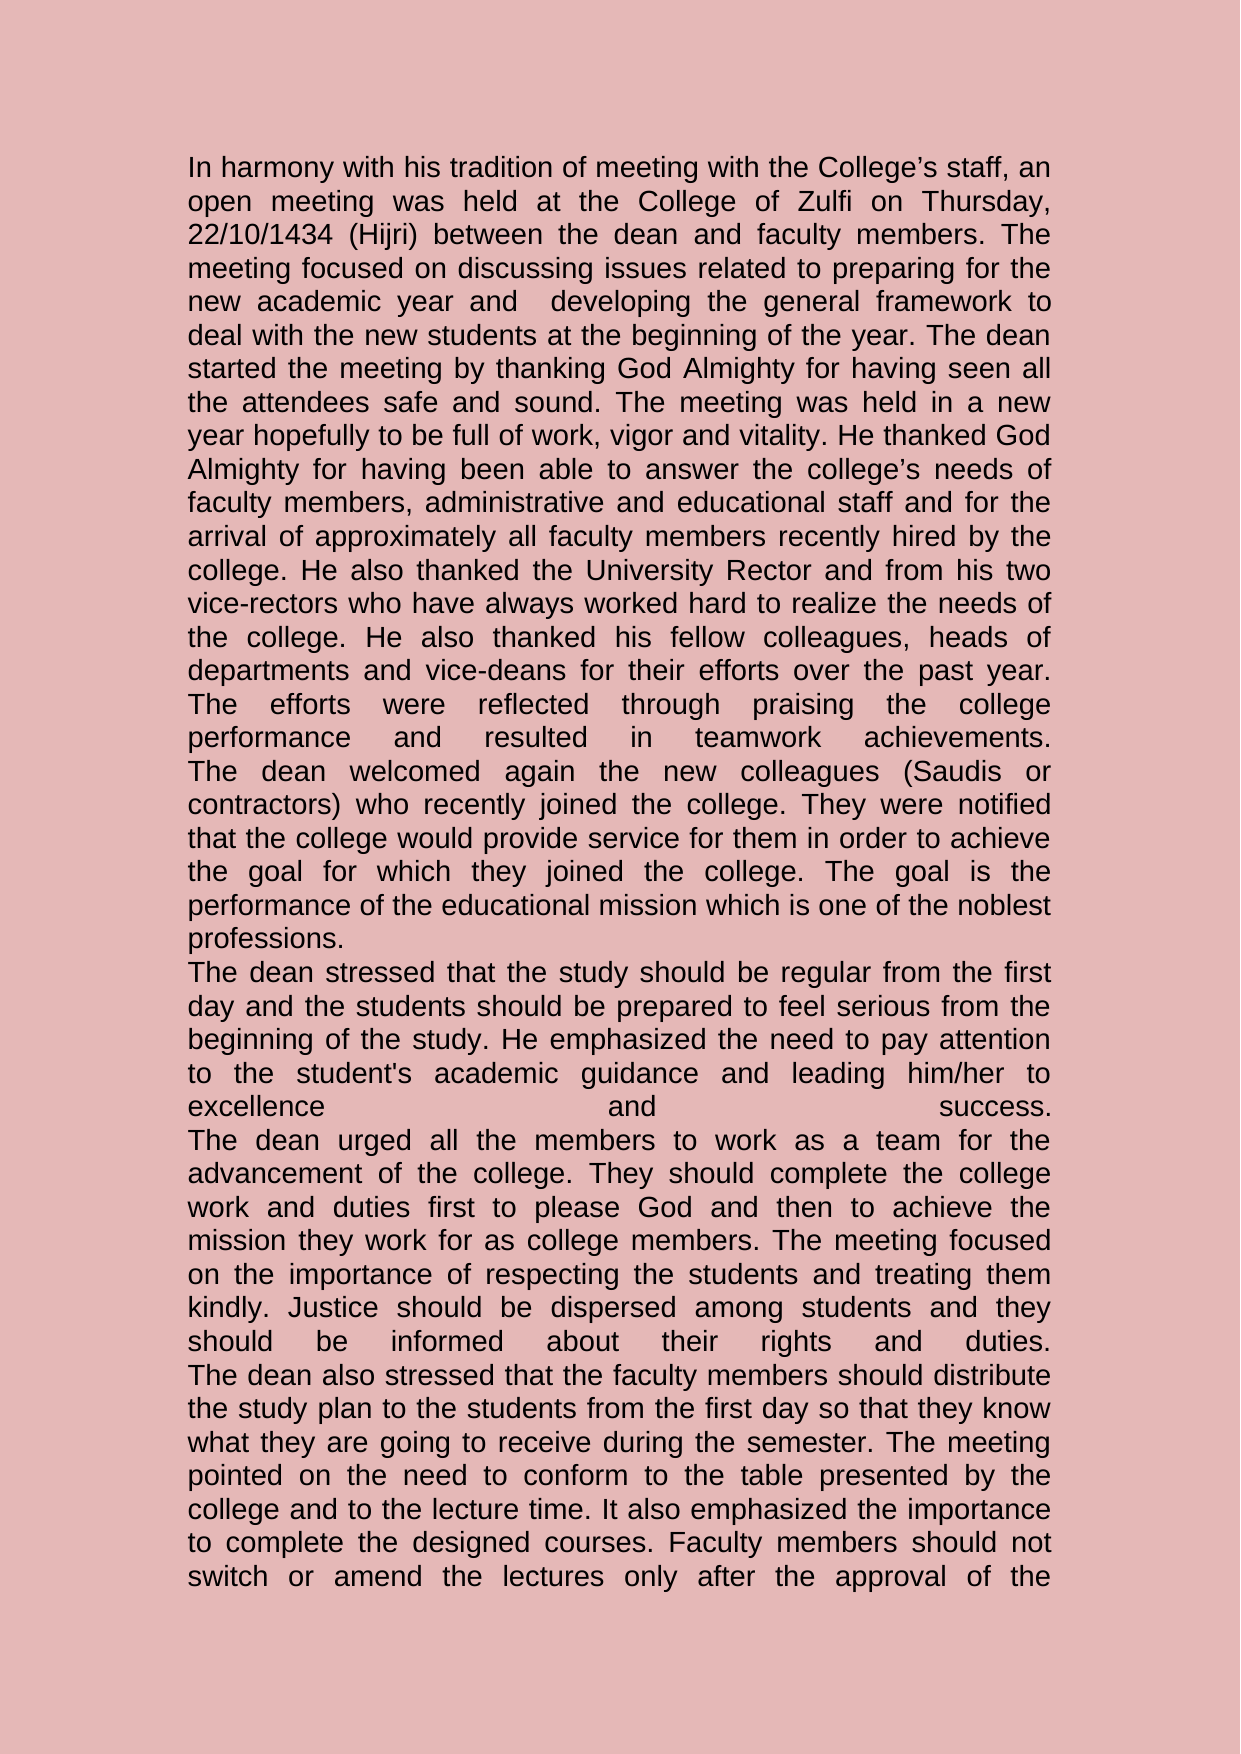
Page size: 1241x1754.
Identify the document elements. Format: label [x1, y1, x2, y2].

text [187, 150, 1053, 1592]
